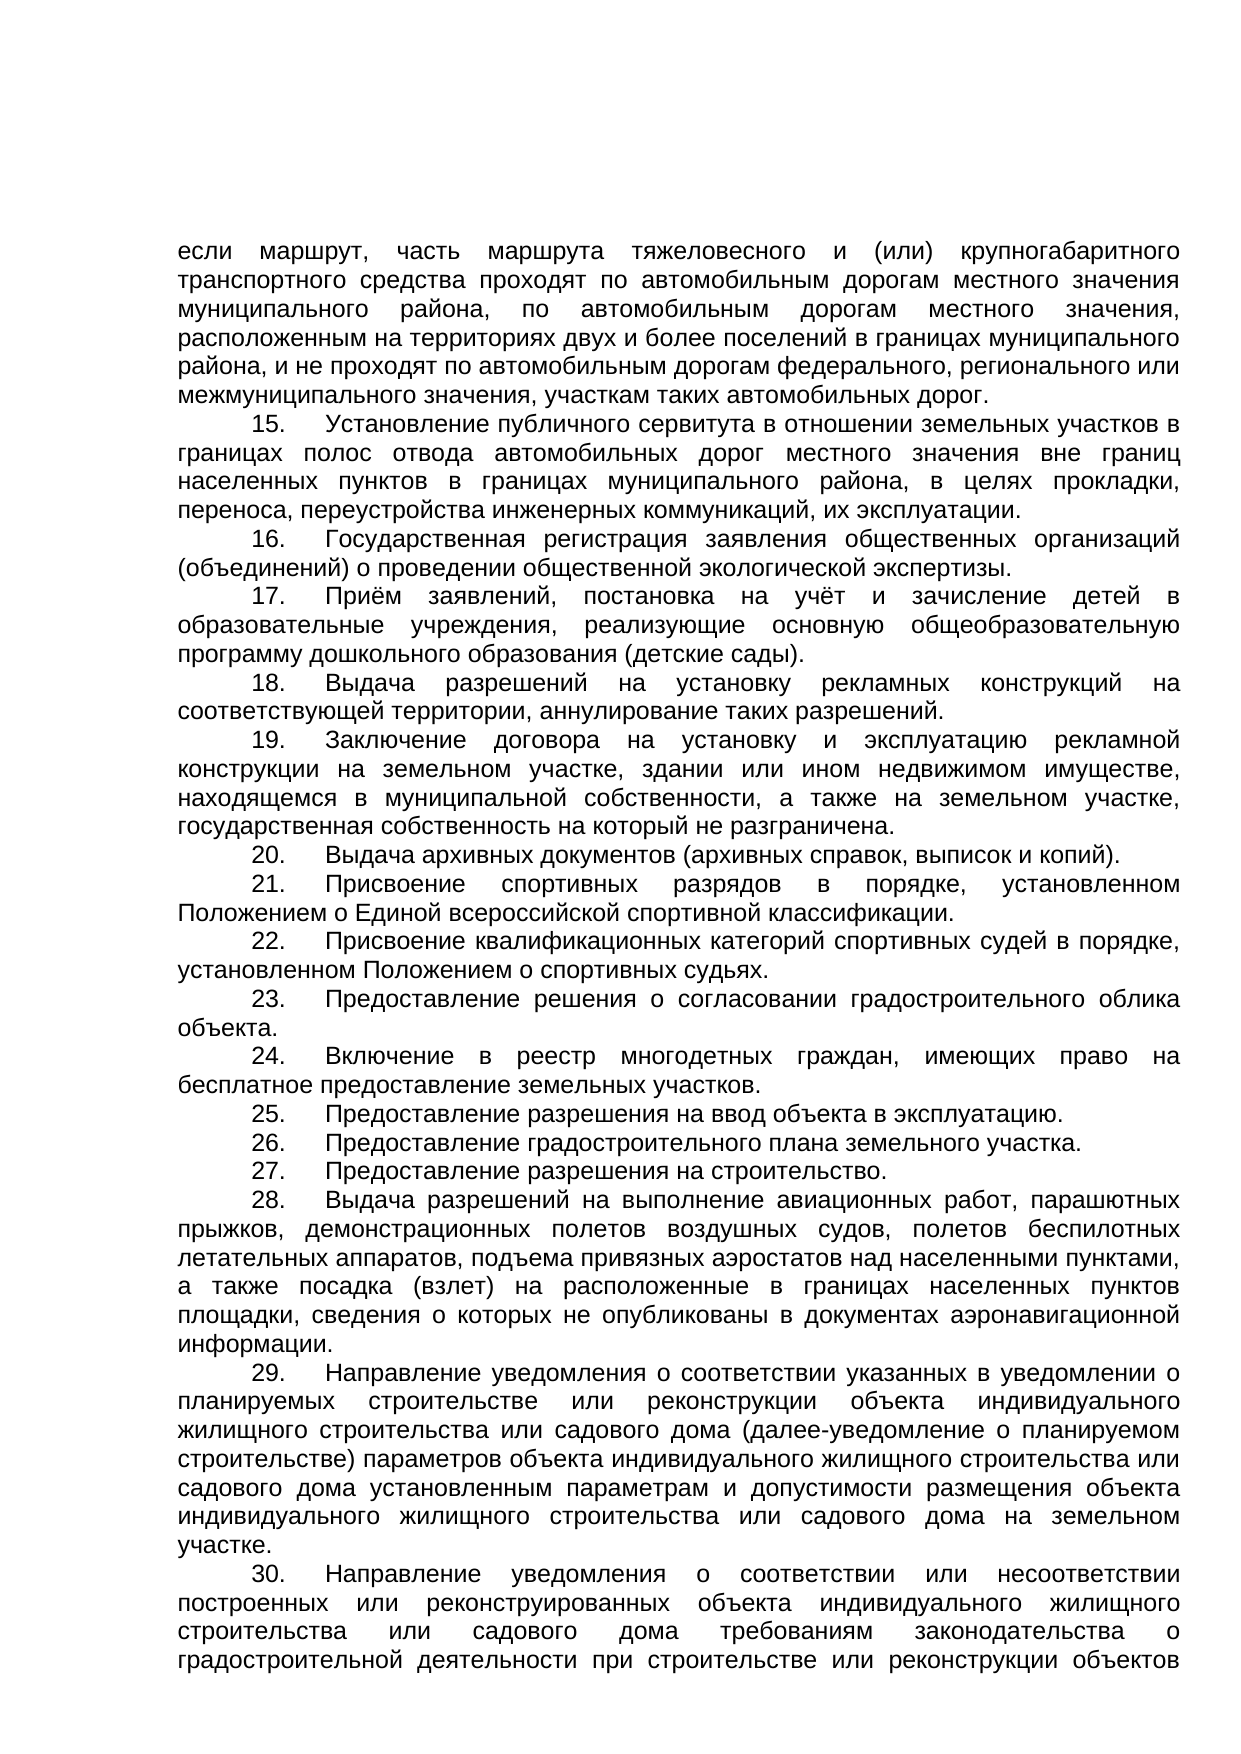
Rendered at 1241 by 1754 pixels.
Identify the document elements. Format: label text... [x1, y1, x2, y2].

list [177, 1559, 1181, 1674]
list Направление уведомления о соответствии указанных в уведомлении о планируемых строительстве или реконструкции объекта индивидуального жилищного строительства или садового дома (далее-уведомление о планируемом строительстве) параметров объекта индивидуального жилищного строительства или садового дома установленным параметрам и допустимости размещения объекта индивидуального жилищного строительства или садового дома на земельном участке. [177, 1357, 1181, 1559]
list Выдача разрешений на установку рекламных конструкций на соответствующей территории, аннулирование таких разрешений. [177, 667, 1181, 725]
list Предоставление разрешения на ввод объекта в эксплуатацию. [177, 1099, 1181, 1127]
list Включение в реестр многодетных граждан, имеющих право на бесплатное предоставление земельных участков. [177, 1041, 1181, 1099]
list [177, 236, 1181, 409]
list Предоставление решения о согласовании градостроительного облика объекта. [177, 984, 1181, 1041]
list Приём заявлений, постановка на учёт и зачисление детей в образовательные учреждения, реализующие основную общеобразовательную программу дошкольного образования (детские сады). [177, 581, 1181, 667]
list Установление публичного сервитута в отношении земельных участков в границах полос отвода автомобильных дорог местного значения вне границ населенных пунктов в границах муниципального района, в целях прокладки, переноса, переустройства инженерных коммуникаций, их эксплуатации. [177, 409, 1181, 524]
list Государственная регистрация заявления общественных организаций (объединений) о проведении общественной экологической экспертизы. [177, 524, 1181, 581]
list Присвоение спортивных разрядов в порядке, установленном Положением о Единой всероссийской спортивной классификации. [177, 869, 1181, 926]
list Заключение договора на установку и эксплуатацию рекламной конструкции на земельном участке, здании или ином недвижимом имуществе, находящемся в муниципальной собственности, а также на земельном участке, государственная собственность на который не разграничена. [177, 725, 1181, 840]
list Выдача архивных документов (архивных справок, выписок и копий). [177, 840, 1181, 869]
list Предоставление разрешения на строительство. [177, 1156, 1181, 1185]
list Выдача разрешений на выполнение авиационных работ, парашютных прыжков, демонстрационных полетов воздушных судов, полетов беспилотных летательных аппаратов, подъема привязных аэростатов над населенными пунктами, а также посадка (взлет) на расположенные в границах населенных пунктов площадки, сведения о которых не опубликованы в документах аэронавигационной информации. [177, 1185, 1181, 1357]
list Предоставление градостроительного плана земельного участка. [177, 1127, 1181, 1156]
list Присвоение квалификационных категорий спортивных судей в порядке, установленном Положением о спортивных судьях. [177, 926, 1181, 984]
